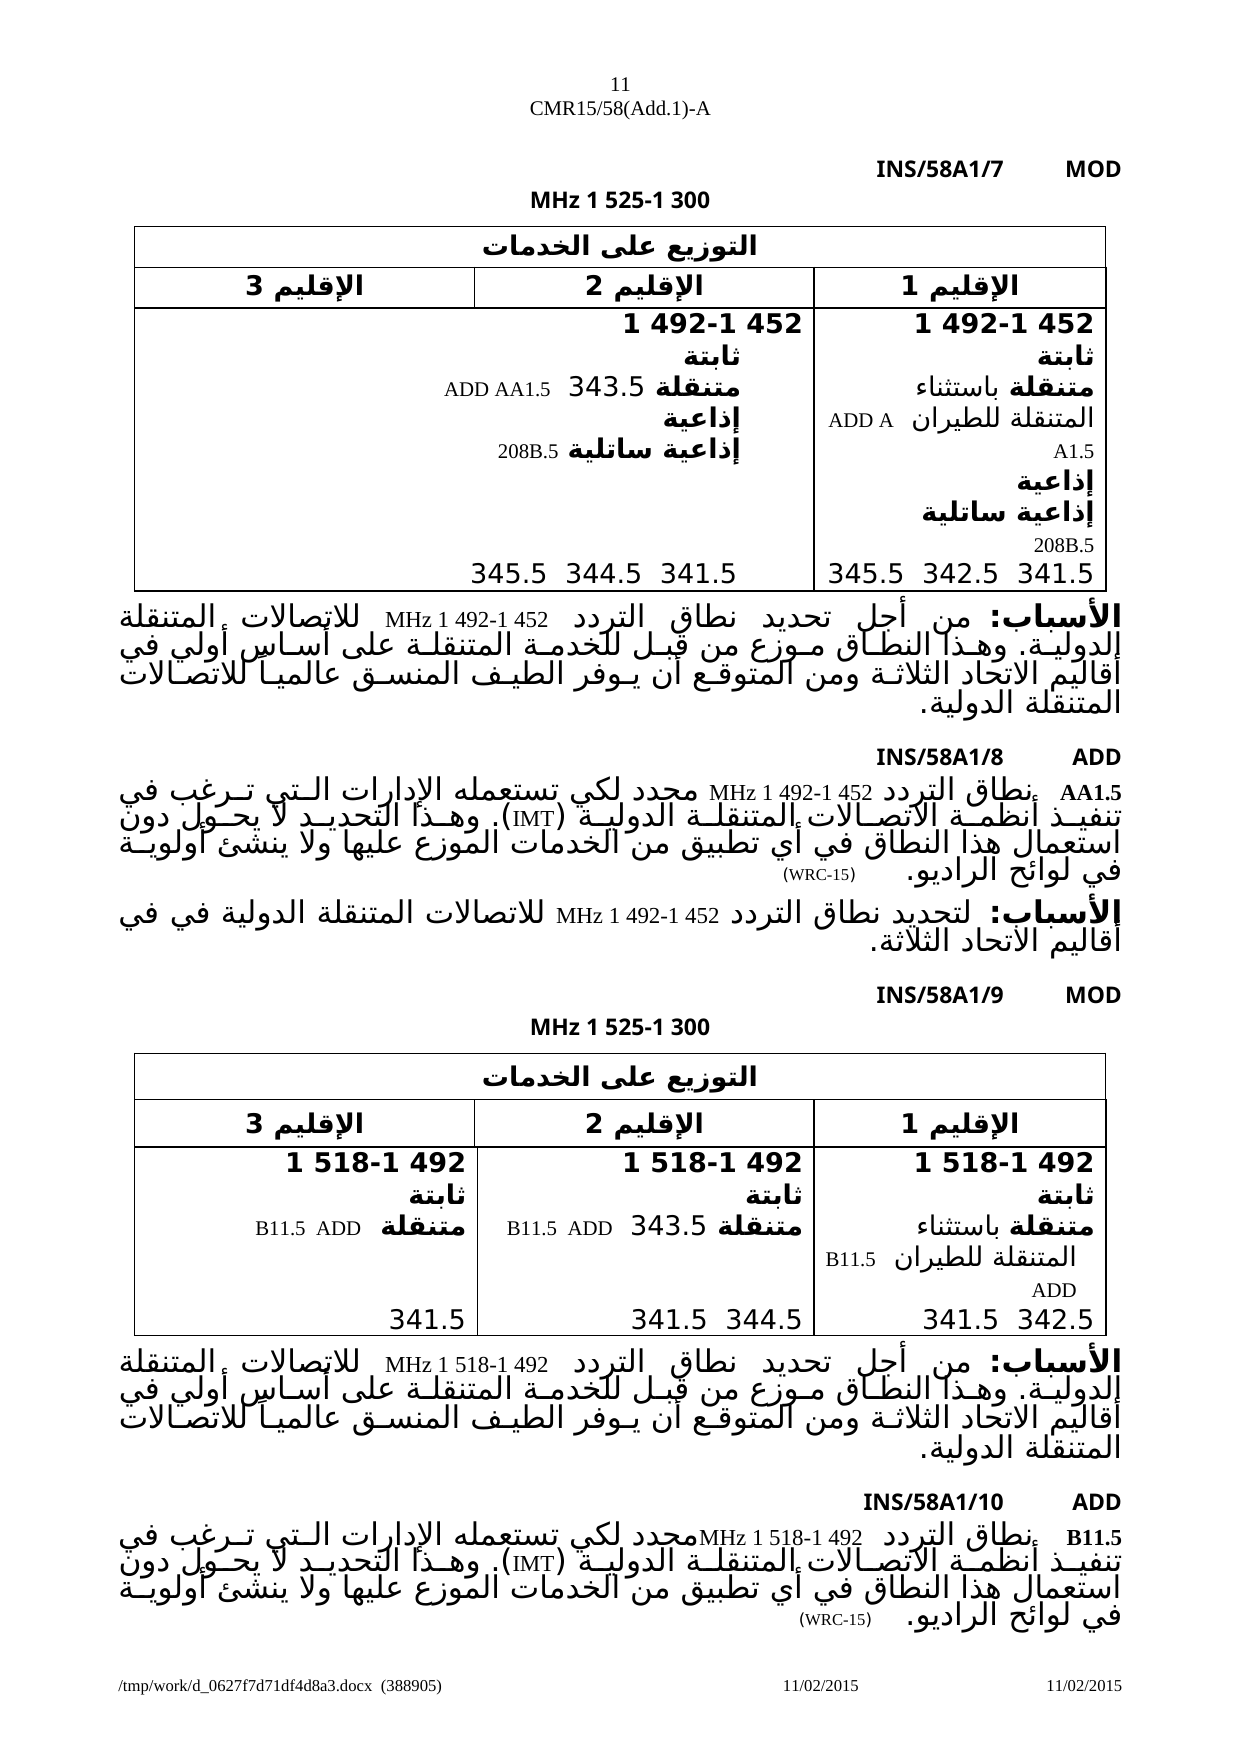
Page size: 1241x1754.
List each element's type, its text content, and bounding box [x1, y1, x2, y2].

table_cell الإقليم 1 [815, 268, 1105, 307]
text الأسباب: لتحديد نطاق التردد MHz 1 492-1 452 للاتصالات المتنقلة الدولية في في أقاليم الاتحاد الثلاثة. [118, 901, 1122, 959]
table_cell 1 518-1 492 ثابتة متنقلة 343.5 [478, 1148, 813, 1304]
text B11.5 نطاق التردد MHz 1 518-1 492محدد لكي تستعمله الإدارات التي ترغب في تنفيذ أنظمة الاتصالات المتنقلة الدولية (IMT). وهذا التحديد لا يحول دون استعمال هذا النطاق في أي تطبيق من الخدمات الموزع عليها ولا ينشئ أولوية في لوائح الراديو. (WRC-15) [118, 1524, 1122, 1633]
text الأسباب: من أجل تحديد نطاق التردد MHz 1 518-1 492 للاتصالات المتنقلة الدولية. وهذا النطاق موزع من قبل للخدمة المتنقلة على أساس أولي في أقاليم الاتحاد الثلاثة ومن المتوقع أن يوفر الطيف المنسق عالمياً للاتصالات المتنقلة الدولية. [118, 1349, 1122, 1465]
table_cell 344.5 341.5 [478, 1304, 813, 1335]
table_header التوزيع على الخدمات [135, 227, 1105, 267]
table_cell الإقليم 1 [815, 1100, 1105, 1146]
table_cell الإقليم 3 [135, 1100, 474, 1146]
table_cell 342.5 341.5 [815, 1304, 1105, 1335]
text ADD INS/58A1/8 [118, 746, 1122, 771]
text AA1.5 نطاق التردد MHz 1 492-1 452 محدد لكي تستعمله الإدارات التي ترغب في تنفيذ أنظمة الاتصالات المتنقلة الدولية (IMT). وهذا التحديد لا يحول دون استعمال هذا النطاق في أي تطبيق من الخدمات الموزع عليها ولا ينشئ أولوية في لوائح الراديو. (WRC-15) [118, 779, 1122, 888]
table_cell الإقليم 2 [475, 1100, 813, 1146]
text الأسباب: من أجل تحديد نطاق التردد MHz 1 492-1 452 للاتصالات المتنقلة الدولية. وهذا النطاق موزع من قبل للخدمة المتنقلة على أساس أولي في أقاليم الاتحاد الثلاثة ومن المتوقع أن يوفر الطيف المنسق عالمياً للاتصالات المتنقلة الدولية. [118, 604, 1122, 721]
table_cell الإقليم 2 [475, 268, 813, 307]
table_cell 341.5 344.5 345.5 [135, 559, 813, 590]
title MHz 1 525-1 300 [118, 188, 1122, 213]
table_cell 1 492-1 452 ثابتة متنقلة باستثناء المتنقلة للطيران إذاعية إذاعية ساتلية 208B.5 [815, 309, 1105, 559]
table_header التوزيع على الخدمات [135, 1054, 1105, 1099]
table_cell 1 518-1 492 ثابتة متنقلة [135, 1148, 477, 1304]
table_cell 341.5 342.5 345.5 [815, 559, 1105, 590]
table_cell 1 492-1 452 ثابتة متنقلة 343.5 إذاعية إذاعية ساتلية 208B.5 [135, 309, 813, 559]
table_cell 1 518-1 492 ثابتة متنقلة باستثناء المتنقلة للطيران [815, 1148, 1105, 1304]
table_cell الإقليم 3 [135, 268, 474, 307]
text MOD INS/58A1/7 [118, 157, 1122, 182]
text ADD INS/58A1/10 [118, 1490, 1122, 1515]
table_cell 341.5 [135, 1304, 477, 1335]
title MHz 1 525-1 300 [118, 1015, 1122, 1040]
text MOD INS/58A1/9 [118, 984, 1122, 1009]
